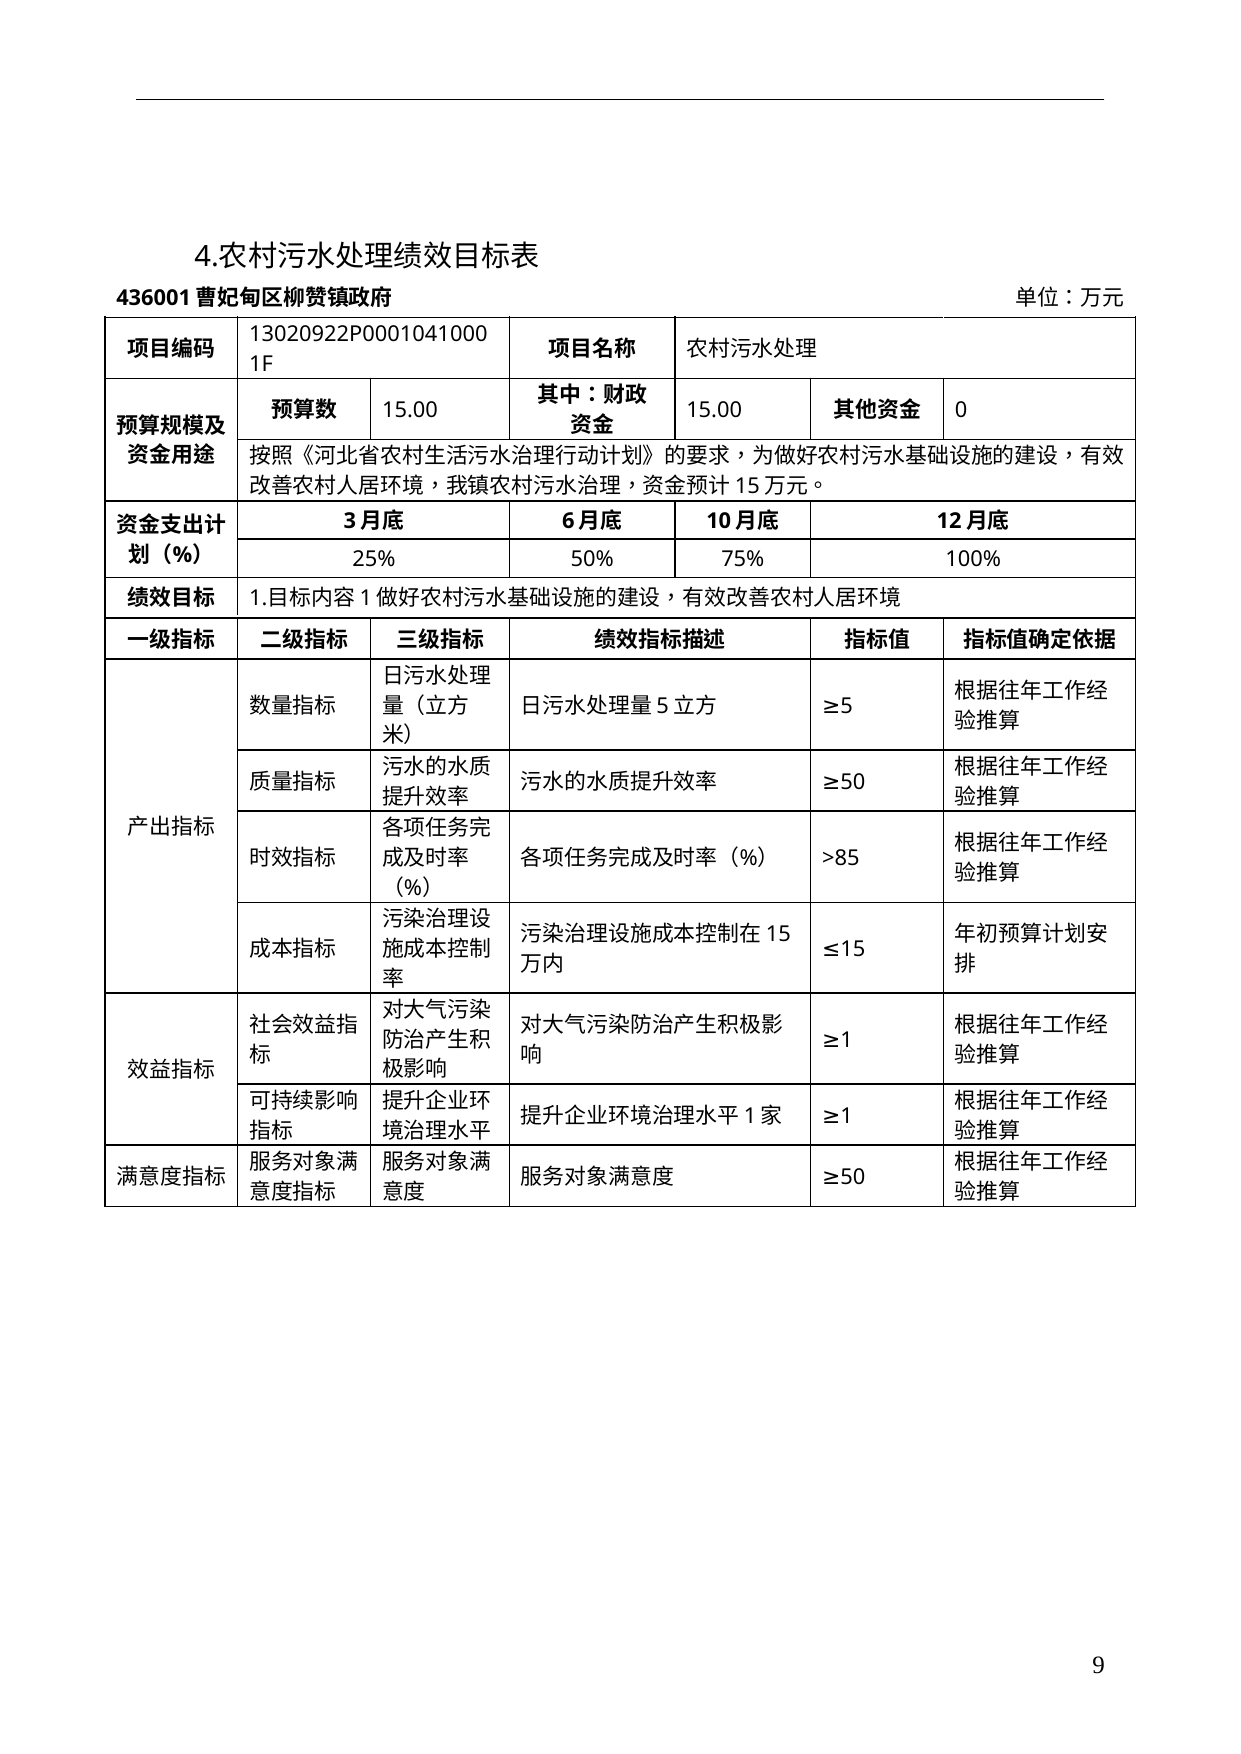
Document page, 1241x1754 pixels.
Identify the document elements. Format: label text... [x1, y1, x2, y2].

table_cell 服务对象满意度指标 [238, 1146, 370, 1206]
table_header 三级指标 [371, 619, 509, 658]
table_header 二级指标 [238, 619, 370, 658]
table_cell 农村污水处理 [676, 318, 1135, 378]
table_cell 社会效益指标 [238, 994, 370, 1083]
table_cell 根据往年工作经验推算 [944, 1146, 1135, 1206]
table_header 单位：万元 [944, 277, 1135, 316]
table_cell 根据往年工作经验推算 [944, 1085, 1135, 1144]
table_cell 预算数 [238, 379, 370, 439]
table_cell 1.目标内容1做好农村污水基础设施的建设，有效改善农村人居环境 [238, 578, 1135, 615]
table_cell 污水的水质提升效率 [371, 751, 509, 810]
table_cell 污染治理设施成本控制在15万内 [510, 903, 810, 992]
table_cell 25% [238, 540, 509, 577]
table_cell 项目编码 [106, 318, 237, 378]
table_cell 根据往年工作经验推算 [944, 751, 1135, 810]
table_cell 6月底 [510, 502, 674, 538]
table_cell 10月底 [676, 502, 810, 538]
table_cell 日污水处理量（立方米） [371, 660, 509, 749]
table_cell 成本指标 [238, 903, 370, 992]
table_cell 提升企业环境治理水平 [371, 1085, 509, 1144]
table_cell ≤15 [811, 903, 943, 992]
table_cell 0 [944, 379, 1135, 439]
table_cell 50% [510, 540, 674, 577]
table_cell 根据往年工作经验推算 [944, 812, 1135, 901]
table_cell 100% [811, 540, 1135, 577]
table_cell 根据往年工作经验推算 [944, 660, 1135, 749]
table_cell ≥50 [811, 751, 943, 810]
table_cell 服务对象满意度 [371, 1146, 509, 1206]
table_cell ≥1 [811, 1085, 943, 1144]
table_cell 项目名称 [510, 318, 674, 378]
table_cell 对大气污染防治产生积极影响 [371, 994, 509, 1083]
table_cell 日污水处理量5立方 [510, 660, 810, 749]
table_header 绩效指标描述 [510, 619, 810, 658]
table_cell 质量指标 [238, 751, 370, 810]
table_header 指标值 [811, 619, 943, 658]
table_cell 时效指标 [238, 812, 370, 901]
table_cell 产出指标 [106, 660, 237, 992]
table_cell 绩效目标 [106, 578, 237, 615]
table_cell >85 [811, 812, 943, 901]
table_cell 污水的水质提升效率 [510, 751, 810, 810]
table_cell 提升企业环境治理水平1家 [510, 1085, 810, 1144]
table_cell 13020922P00010410001F [238, 318, 509, 378]
table_cell 15.00 [676, 379, 810, 439]
table_cell 数量指标 [238, 660, 370, 749]
table_cell 预算规模及资金用途 [106, 379, 237, 500]
table_cell 服务对象满意度 [510, 1146, 810, 1206]
table_cell 12月底 [811, 502, 1135, 538]
table_cell 其中：财政 资金 [510, 379, 674, 439]
table_cell 年初预算计划安排 [944, 903, 1135, 992]
table_header 一级指标 [106, 619, 237, 658]
table_cell 污染治理设施成本控制率 [371, 903, 509, 992]
table_header 436001曹妃甸区柳赞镇政府 [106, 277, 943, 316]
table_cell ≥1 [811, 994, 943, 1083]
table_cell 满意度指标 [106, 1146, 237, 1206]
table_cell 对大气污染防治产生积极影响 [510, 994, 810, 1083]
table_cell 按照《河北省农村生活污水治理行动计划》的要求，为做好农村污水基础设施的建设，有效改善农村人居环境，我镇农村污水治理，资金预计15万元。 [238, 440, 1135, 500]
table_header 指标值确定依据 [944, 619, 1135, 658]
table_cell ≥5 [811, 660, 943, 749]
text 4.农村污水处理绩效目标表 [136, 235, 1104, 275]
table_cell 效益指标 [106, 994, 237, 1144]
table_cell 可持续影响指标 [238, 1085, 370, 1144]
table_cell 资金支出计划（%） [106, 502, 237, 577]
table_cell 其他资金 [811, 379, 943, 439]
table_cell 各项任务完成及时率（%） [510, 812, 810, 901]
table_cell 15.00 [371, 379, 509, 439]
table_cell ≥50 [811, 1146, 943, 1206]
table_cell 3月底 [238, 502, 509, 538]
table_cell 75% [676, 540, 810, 577]
table_cell 根据往年工作经验推算 [944, 994, 1135, 1083]
table_cell 各项任务完成及时率（%） [371, 812, 509, 901]
